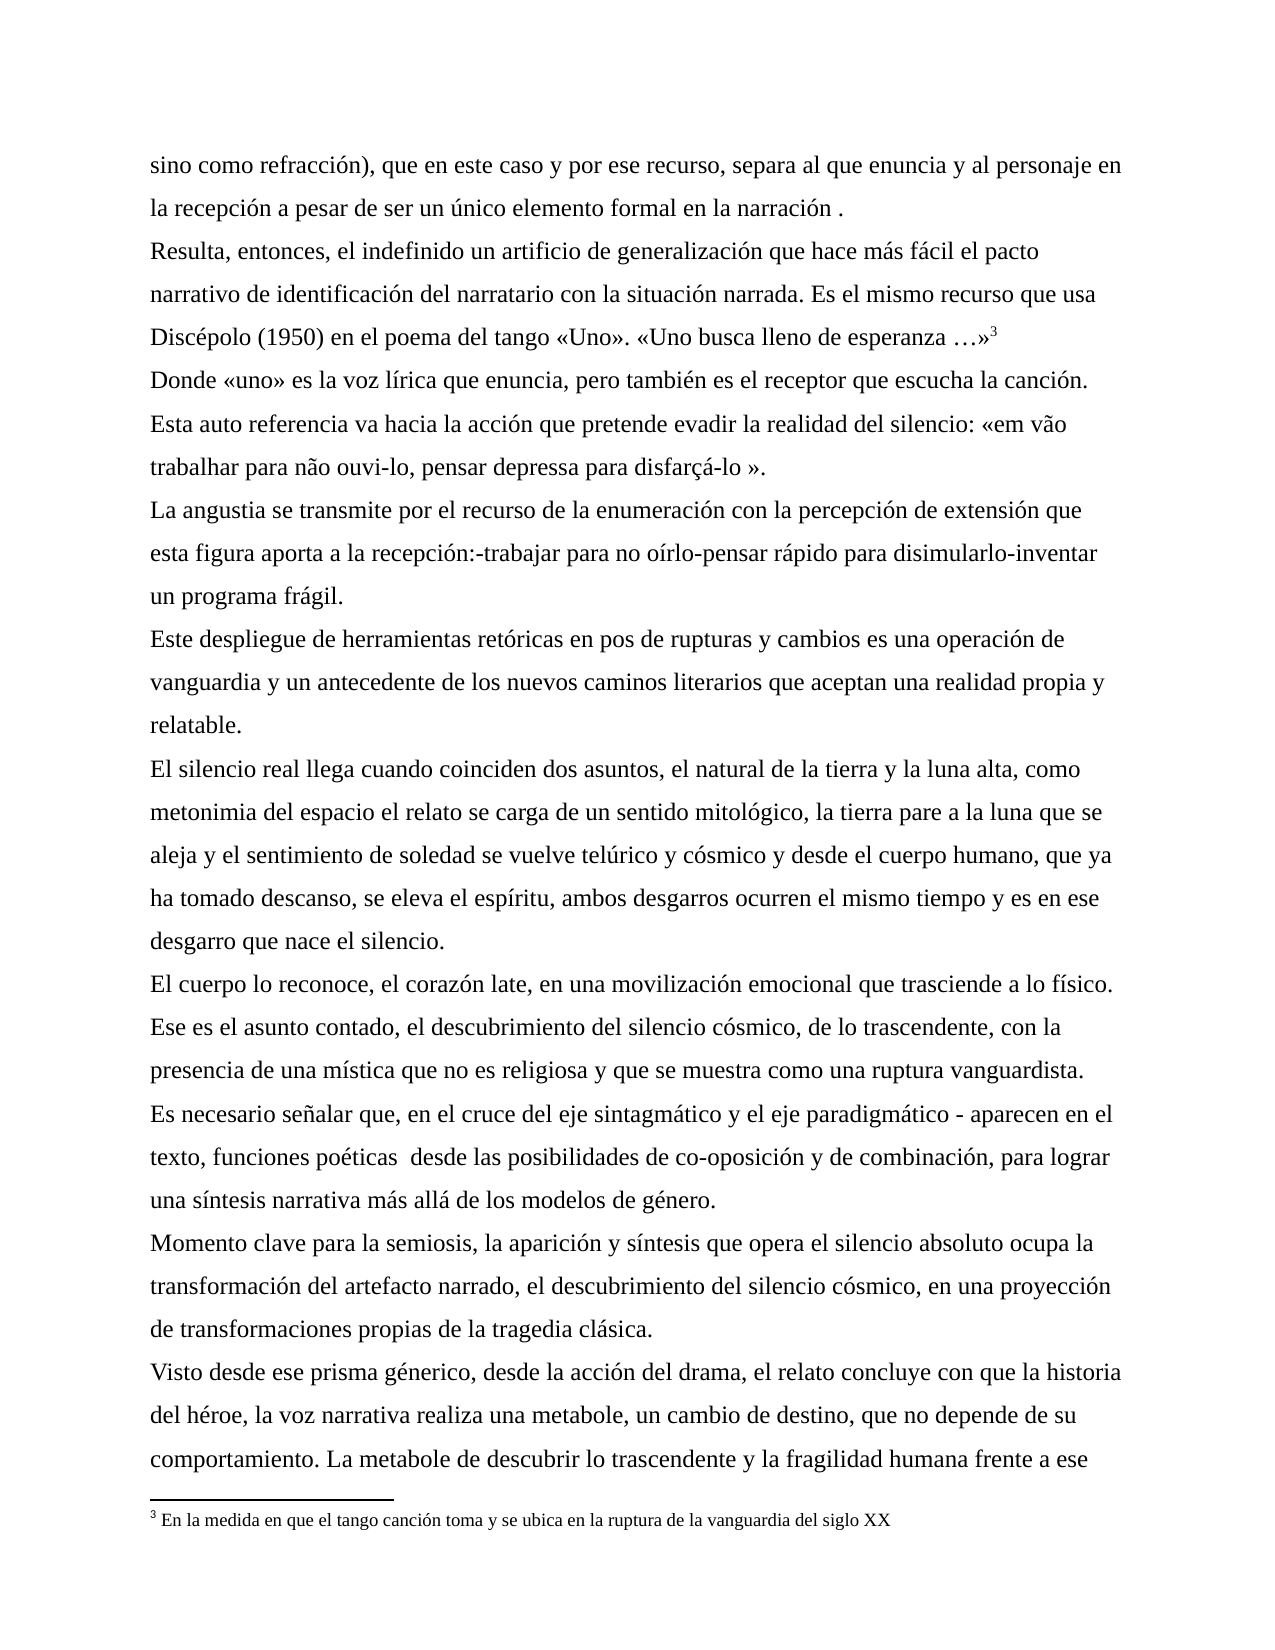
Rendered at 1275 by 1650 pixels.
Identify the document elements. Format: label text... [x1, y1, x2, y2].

text Resulta, entonces, el indefinido un artificio de generalización que hace más fácil el pacto narrativo de identificación del narratario con la situación narrada. Es el mismo recurso que usa Discépolo (1950) en el poema del tango «Uno». «Uno busca lleno de esperanza …» Donde «uno» es la voz lírica que enuncia, pero también es el receptor que escucha la canción. Esta auto referencia va hacia la acción que pretende evadir la realidad del silencio: «em vão trabalhar para não ouvi-lo, pensar depressa para disfarçá-lo ». La angustia se transmite por el recurso de la enumeración con la percepción de extensión que esta figura aporta a la recepción:-trabajar para no oírlo-pensar rápido para disimularlo-inventar un programa frágil. [150, 236, 1124, 610]
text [150, 150, 1124, 222]
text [150, 624, 1124, 1472]
